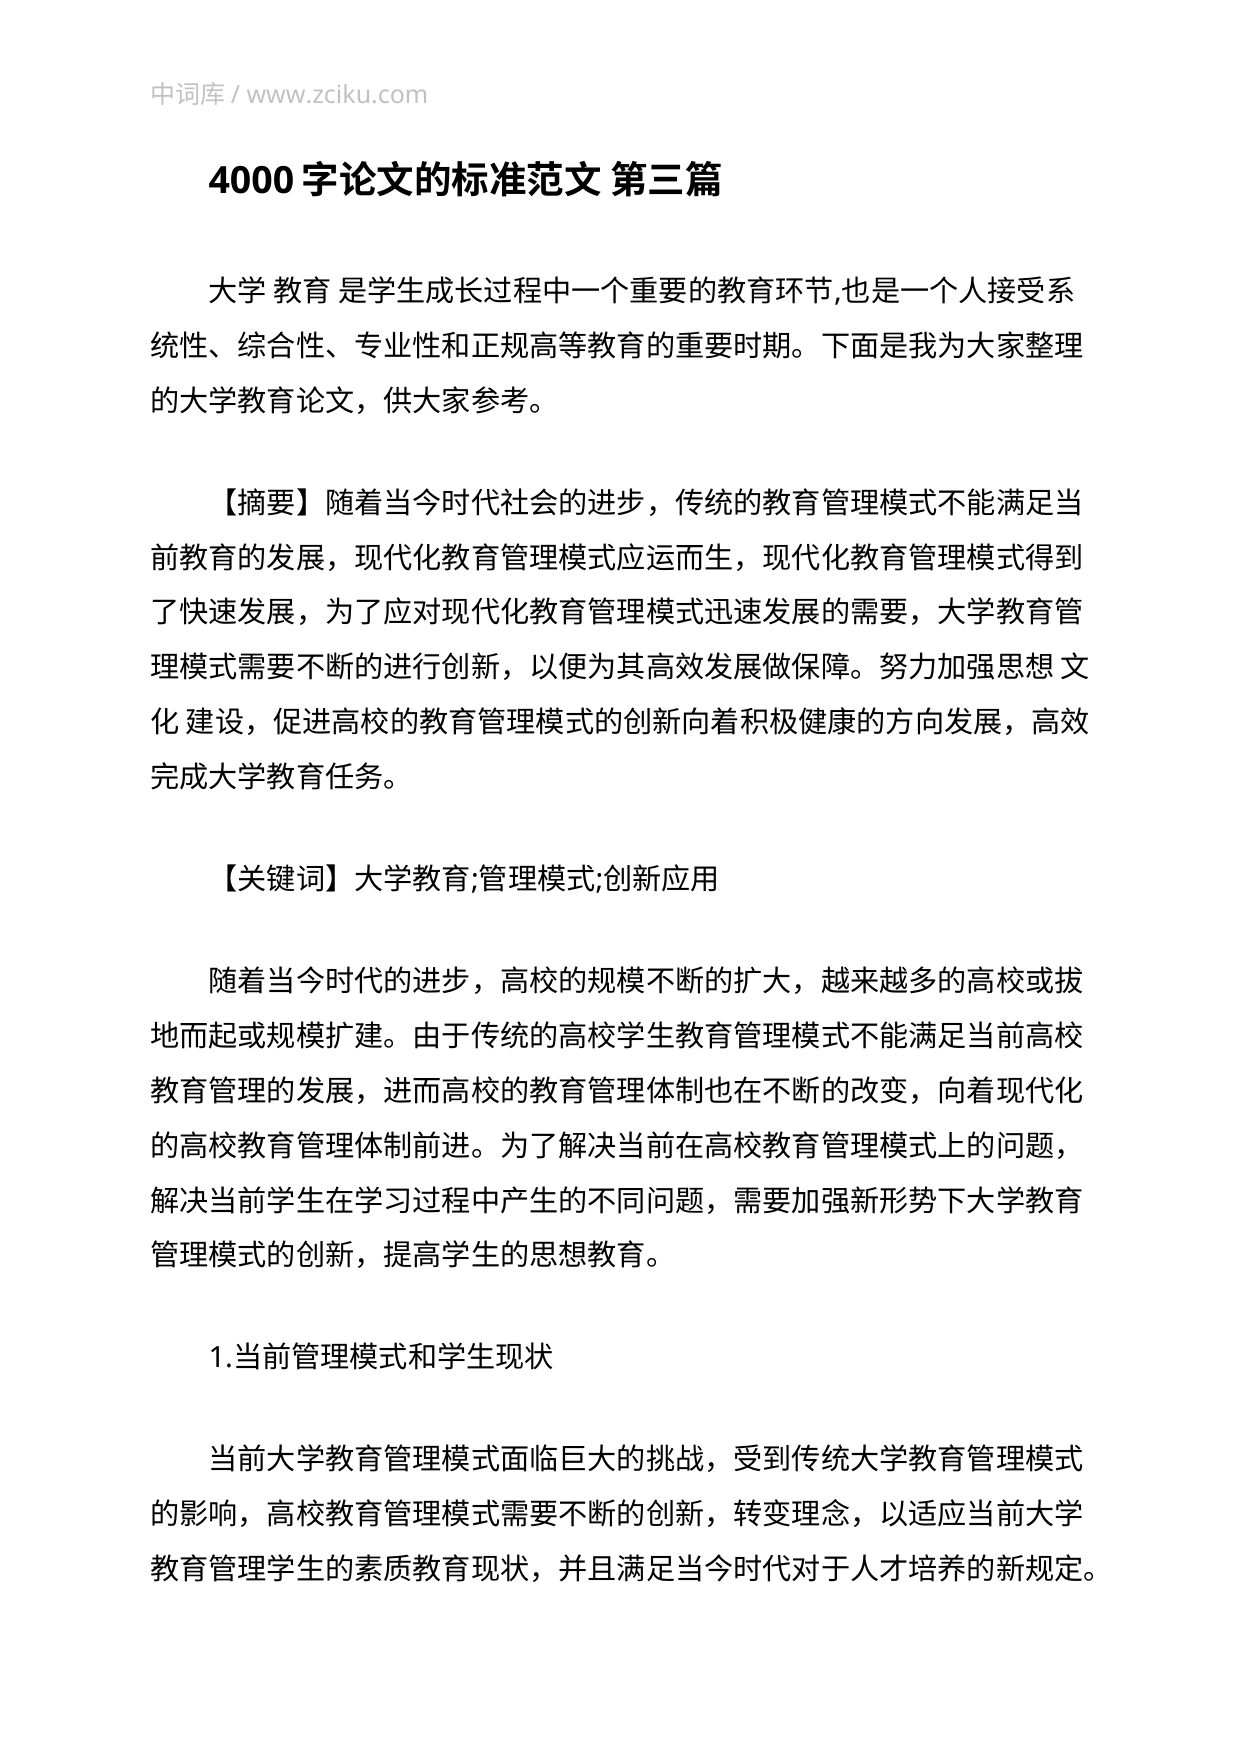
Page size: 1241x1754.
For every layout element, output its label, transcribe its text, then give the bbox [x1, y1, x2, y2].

text 4000字论文的标准范文 第三篇 [150, 150, 1090, 204]
text 【关键词】大学教育;管理模式;创新应用 [150, 856, 1090, 898]
text 【摘要】随着当今时代社会的进步，传统的教育管理模式不能满足当前教育的发展，现代化教育管理模式应运而生，现代化教育管理模式得到了快速发展，为了应对现代化教育管理模式迅速发展的需要，大学教育管理模式需要不断的进行创新，以便为其高效发展做保障。努力加强思想 文化 建设，促进高校的教育管理模式的创新向着积极健康的方向发展，高效完成大学教育任务。 [150, 479, 1090, 796]
text 随着当今时代的进步，高校的规模不断的扩大，越来越多的高校或拔地而起或规模扩建。由于传统的高校学生教育管理模式不能满足当前高校教育管理的发展，进而高校的教育管理体制也在不断的改变，向着现代化的高校教育管理体制前进。为了解决当前在高校教育管理模式上的问题，解决当前学生在学习过程中产生的不同问题，需要加强新形势下大学教育管理模式的创新，提高学生的思想教育。 [150, 957, 1090, 1274]
text 大学 教育 是学生成长过程中一个重要的教育环节,也是一个人接受系统性、综合性、专业性和正规高等教育的重要时期。下面是我为大家整理的大学教育论文，供大家参考。 [150, 268, 1090, 420]
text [150, 1436, 1090, 1588]
text 1.当前管理模式和学生现状 [150, 1334, 1090, 1376]
